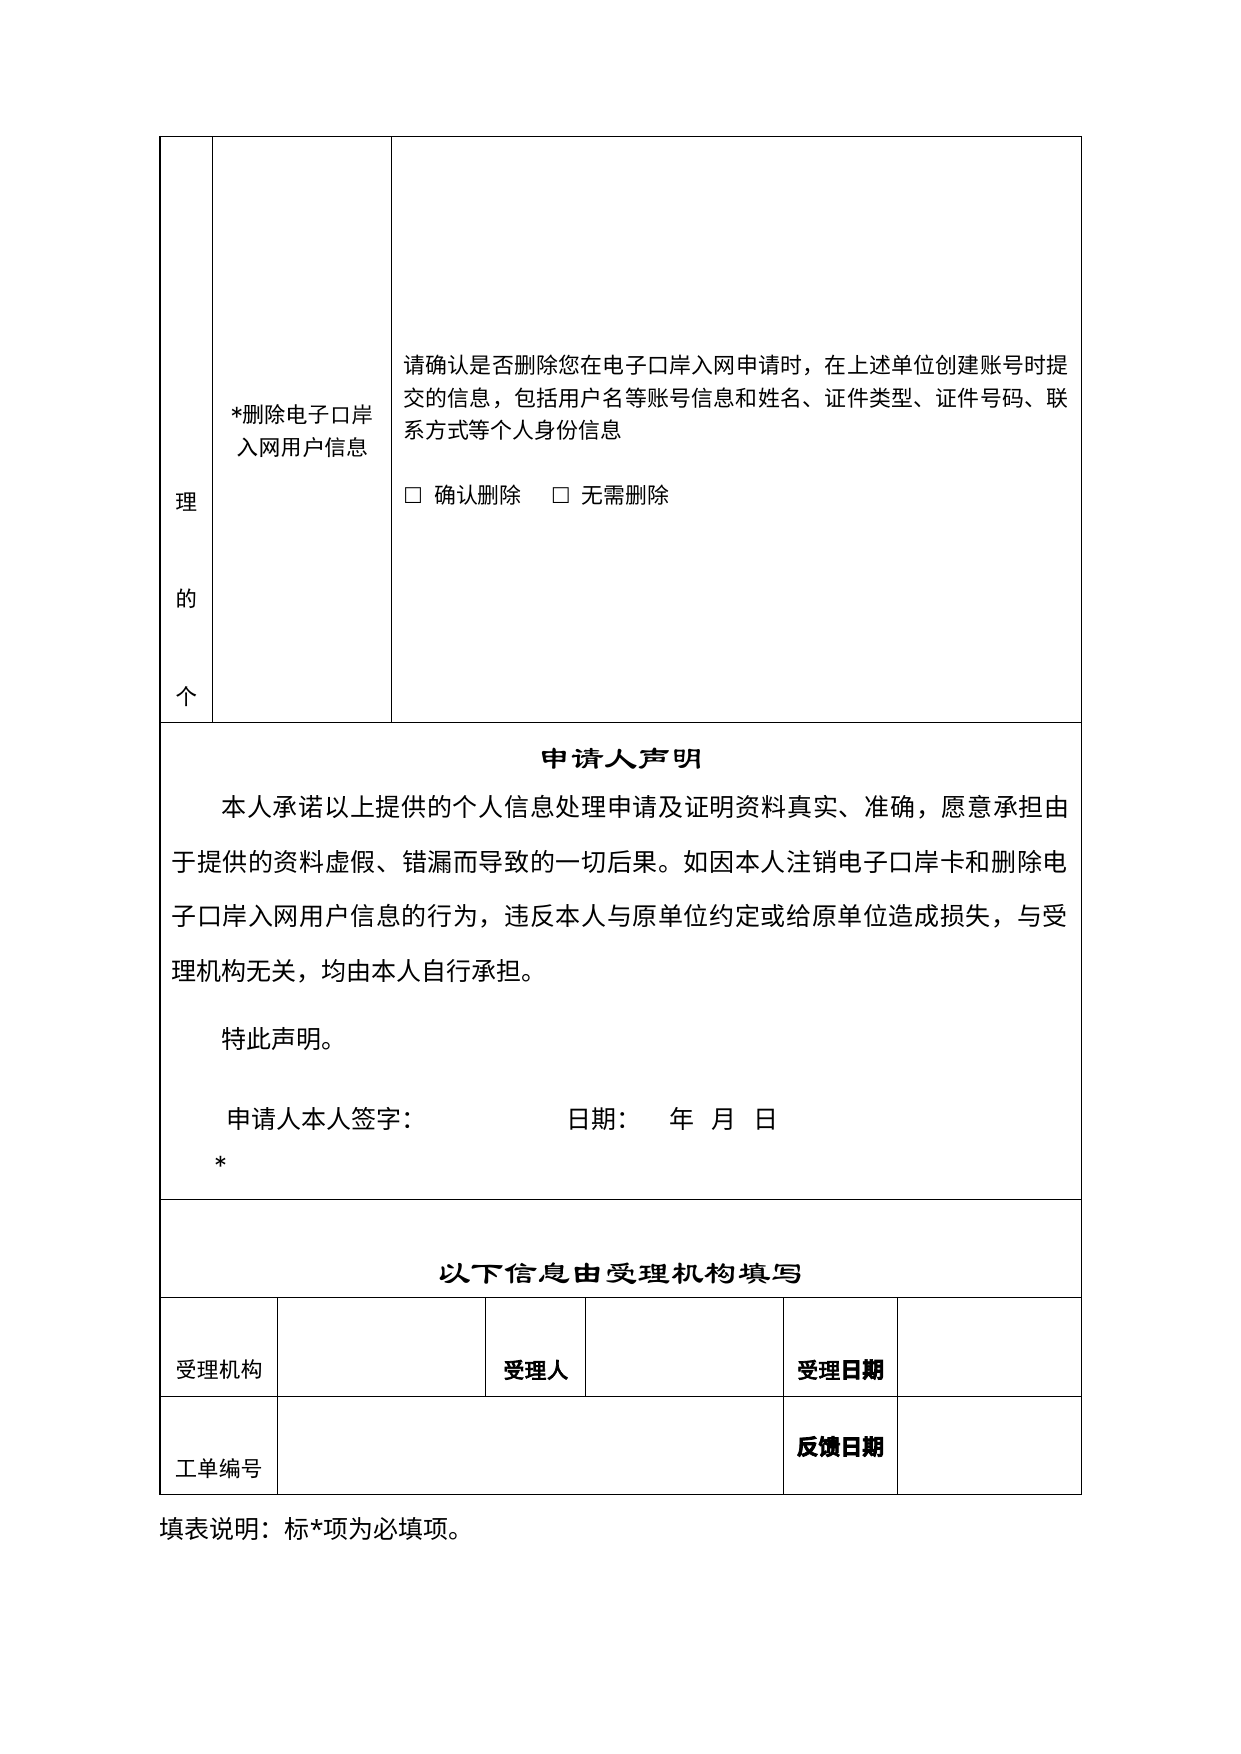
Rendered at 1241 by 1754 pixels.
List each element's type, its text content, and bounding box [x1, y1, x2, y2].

table_cell 请确认是否删除您在电子口岸入网申请时，在上述单位创建账号时提交的信息，包括用户名等账号信息和姓名、证件类型、证件号码、联系方式等个人身份信息 确认删除 无需删除 [392, 137, 1081, 722]
table_cell [278, 1298, 485, 1396]
table_cell 以下信息由受理机构填写 [161, 1200, 1081, 1297]
table_cell [898, 1298, 1081, 1396]
table_cell [898, 1397, 1081, 1494]
table_cell 受理人 [486, 1298, 585, 1396]
table_cell 反馈日期 [784, 1397, 897, 1494]
table_cell [278, 1397, 783, 1494]
table_cell 受理日期 [784, 1298, 897, 1396]
table_cell 工单编号 [161, 1397, 277, 1494]
table_cell 申请人声明 本人承诺以上提供的个人信息处理申请及证明资料真实、准确，愿意承担由于提供的资料虚假、错漏而导致的一切后果。如因本人注销电子口岸卡和删除电子口岸入网用户信息的行为，违反本人与原单位约定或给原单位造成损失，与受理机构无关，均由本人自行承担。 特此声明。 *申请人本人签字： 日期： 年 月 日 [161, 723, 1081, 1198]
text 填表说明：标*项为必填项。 [159, 1495, 1081, 1560]
table_cell [586, 1298, 783, 1396]
table_cell 受理机构 [161, 1298, 277, 1396]
table_cell *删除电子口岸 入网用户信息 [213, 137, 391, 722]
